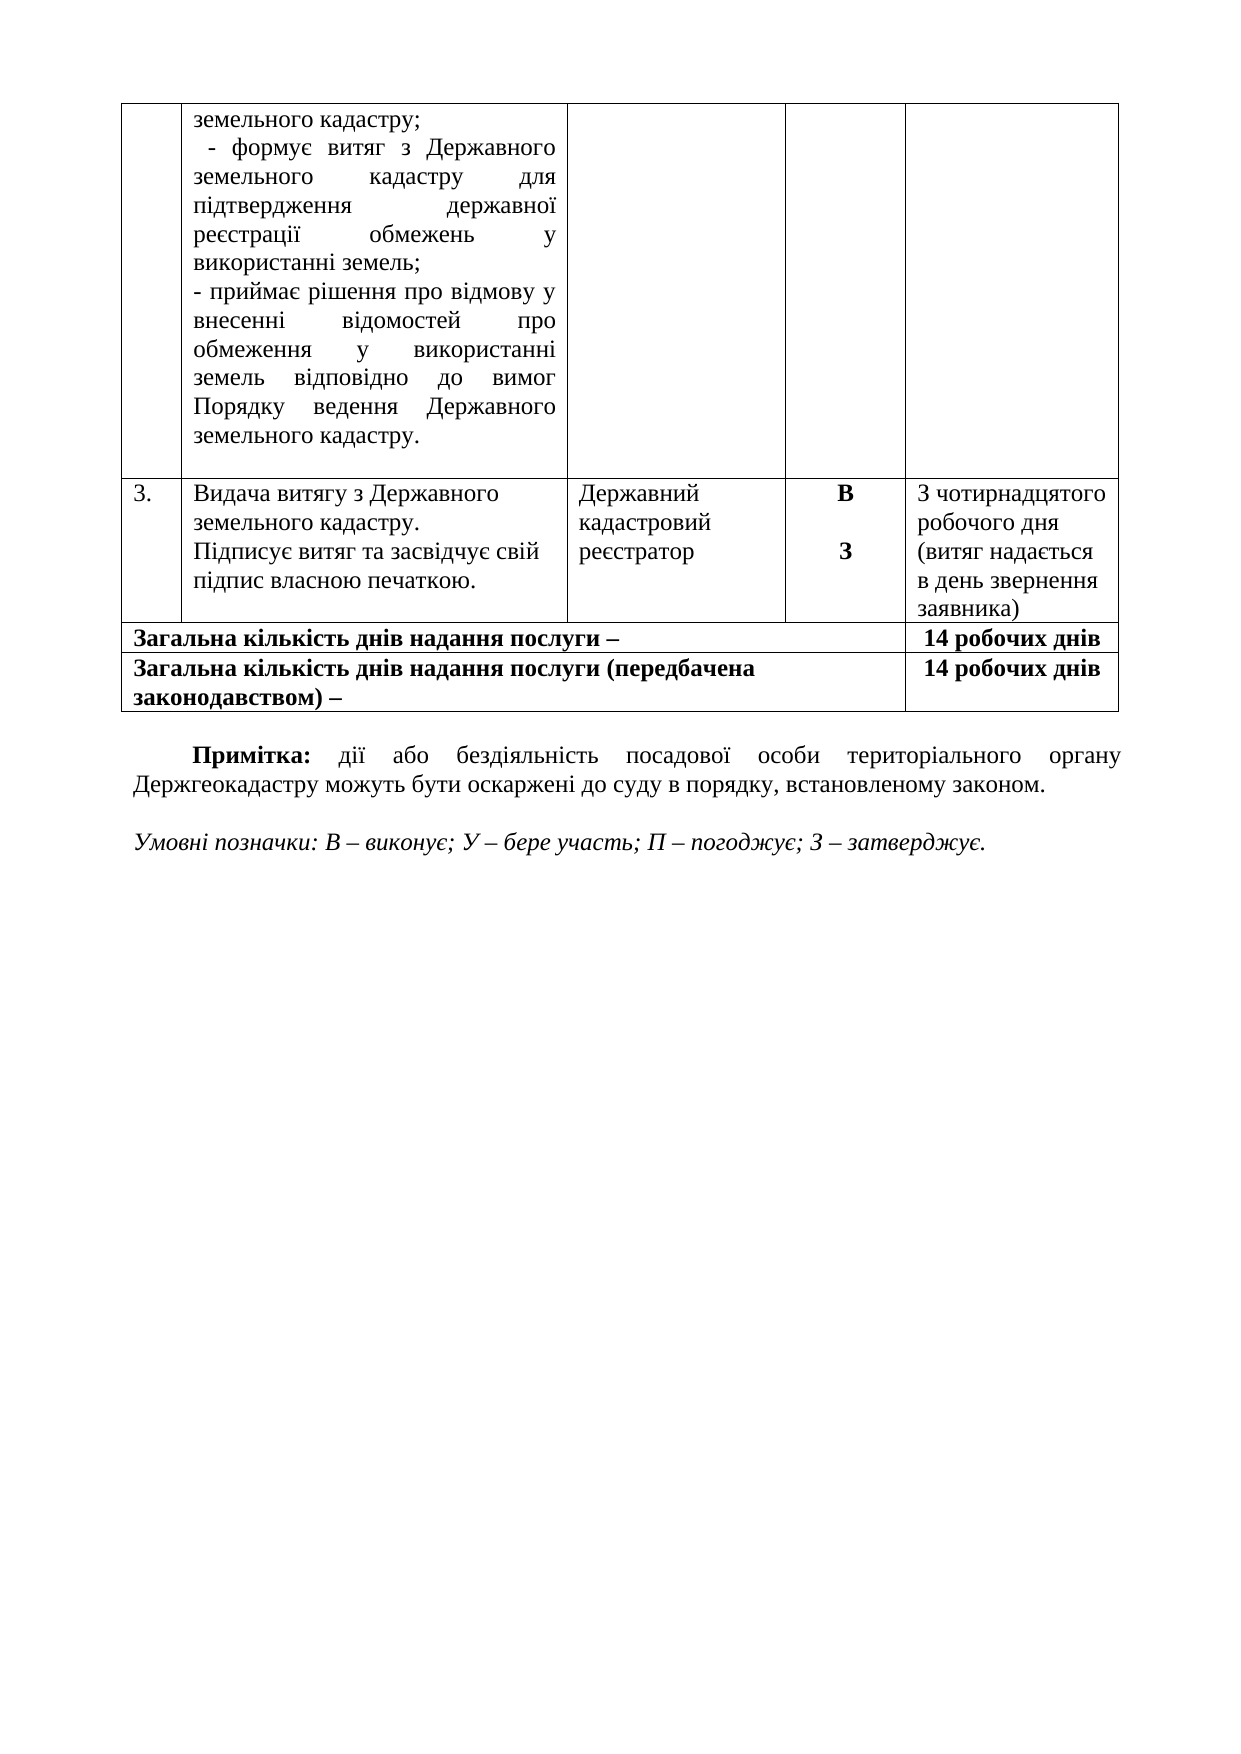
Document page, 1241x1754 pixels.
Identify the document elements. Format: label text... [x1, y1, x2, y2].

table_cell Державний кадастровий реєстратор [568, 479, 785, 622]
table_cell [182, 104, 567, 477]
table_cell Загальна кількість днів надання послуги – [122, 623, 905, 652]
table_cell Загальна кількість днів надання послуги (передбачена законодавством) – [122, 653, 905, 711]
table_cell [568, 104, 785, 477]
table_cell Видача витягу з Державного земельного кадастру. Підписує витяг та засвідчує свій підпис власною печаткою. [182, 479, 567, 622]
table_cell В З [786, 479, 905, 622]
table_cell З чотирнадцятого робочого дня (витяг надається в день звернення заявника) [906, 479, 1118, 622]
table_cell 14 робочих днів [906, 653, 1118, 711]
table_cell В [786, 104, 905, 477]
text Умовні позначки: В – виконує; У – бере участь; П – погоджує; З – затверджує. [133, 827, 1122, 855]
table_cell 14 робочих днів [906, 623, 1118, 652]
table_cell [906, 104, 1118, 477]
table_cell 2. [122, 104, 181, 477]
table_cell 3. [122, 479, 181, 622]
text Примітка: дії або бездіяльність посадової особи територіального органу Держгеокадастру можуть бути оскаржені до суду в порядку, встановленому законом. [133, 740, 1122, 798]
